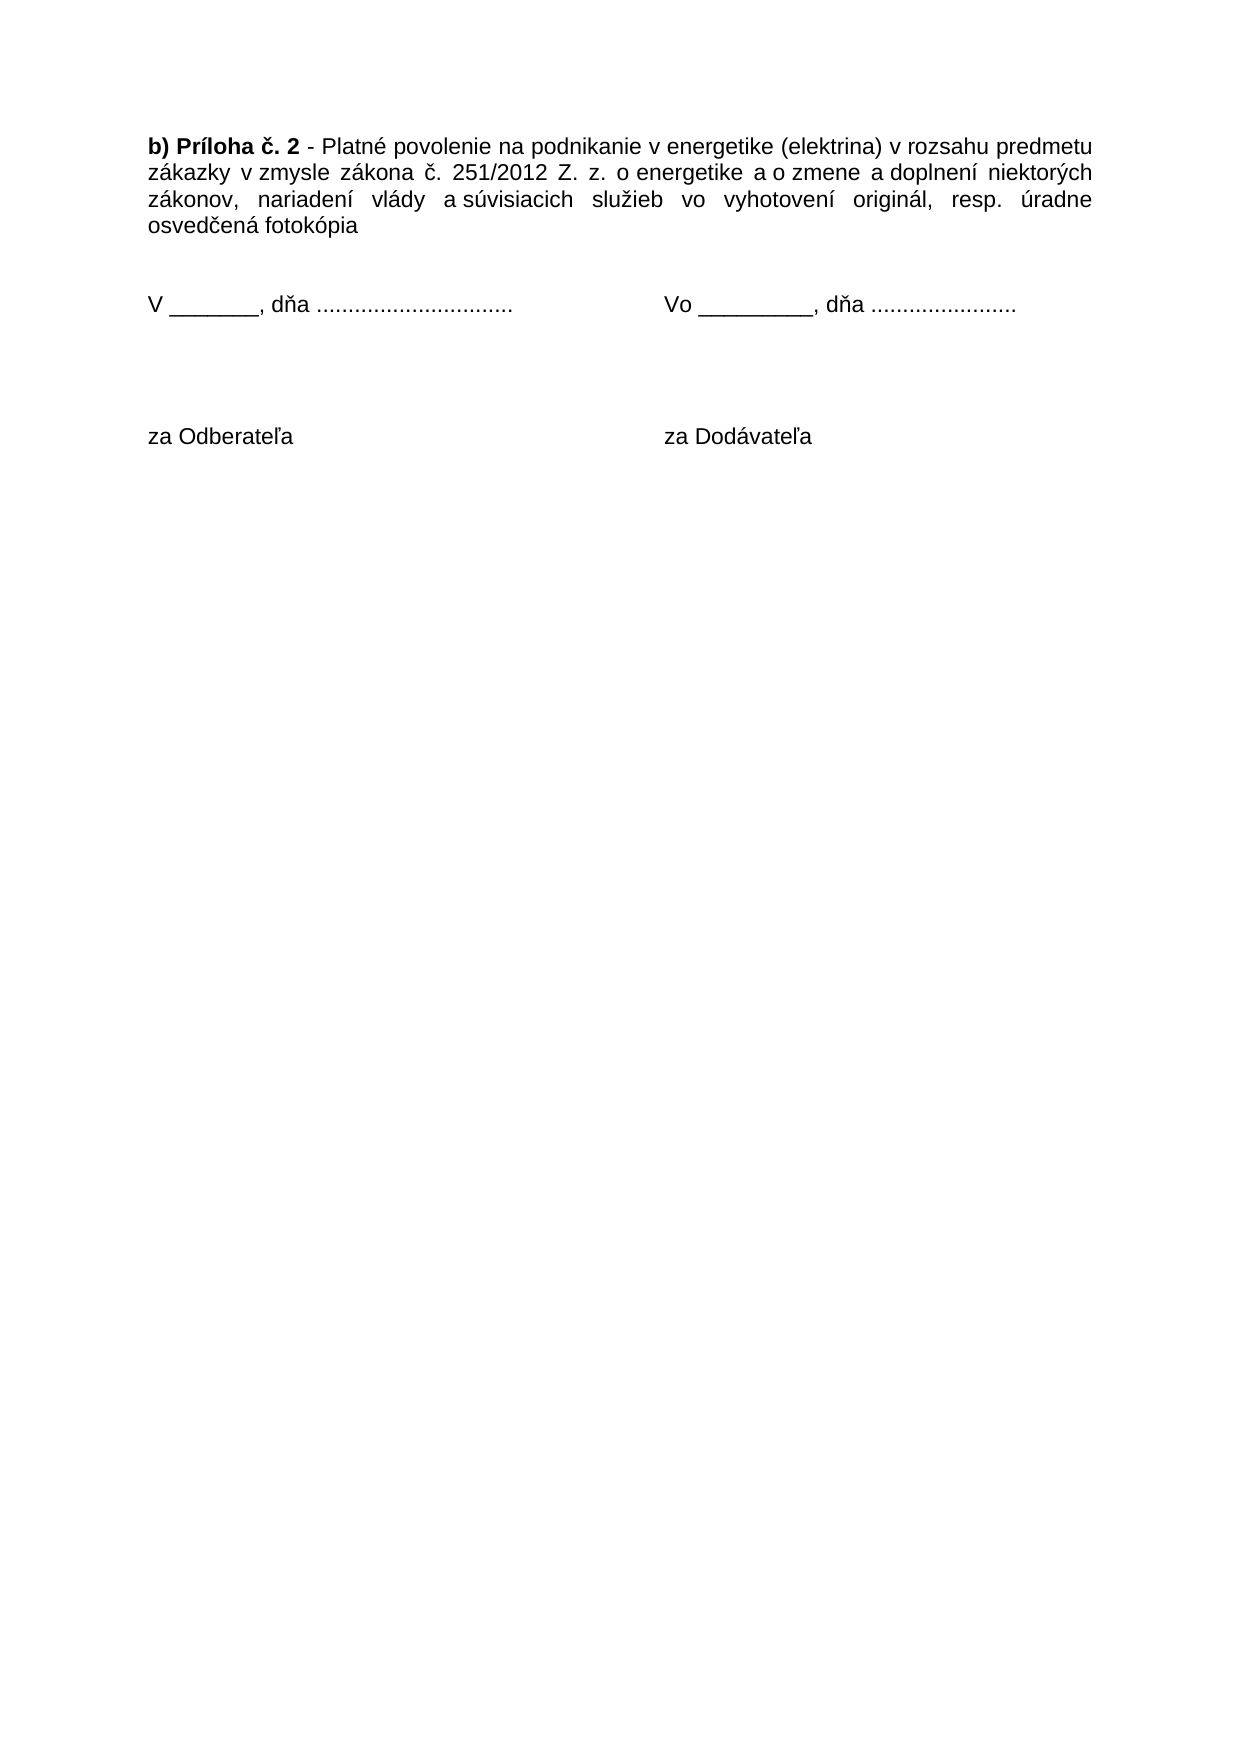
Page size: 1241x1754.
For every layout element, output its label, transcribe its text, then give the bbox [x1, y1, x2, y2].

text b) Príloha č. 2 - Platné povolenie na podnikanie v energetike (elektrina) v rozsahu predmetu zákazky v zmysle zákona č. 251/2012 Z. z. o energetike a o zmene a doplnení niektorých zákonov, nariadení vlády a súvisiacich služieb vo vyhotovení originál, resp. úradne osvedčená fotokópia [148, 133, 1093, 238]
text V _______, dňa ............................... Vo _________, dňa ....................... [148, 291, 1093, 317]
text za Odberateľa za Dodávateľa [148, 423, 1093, 449]
